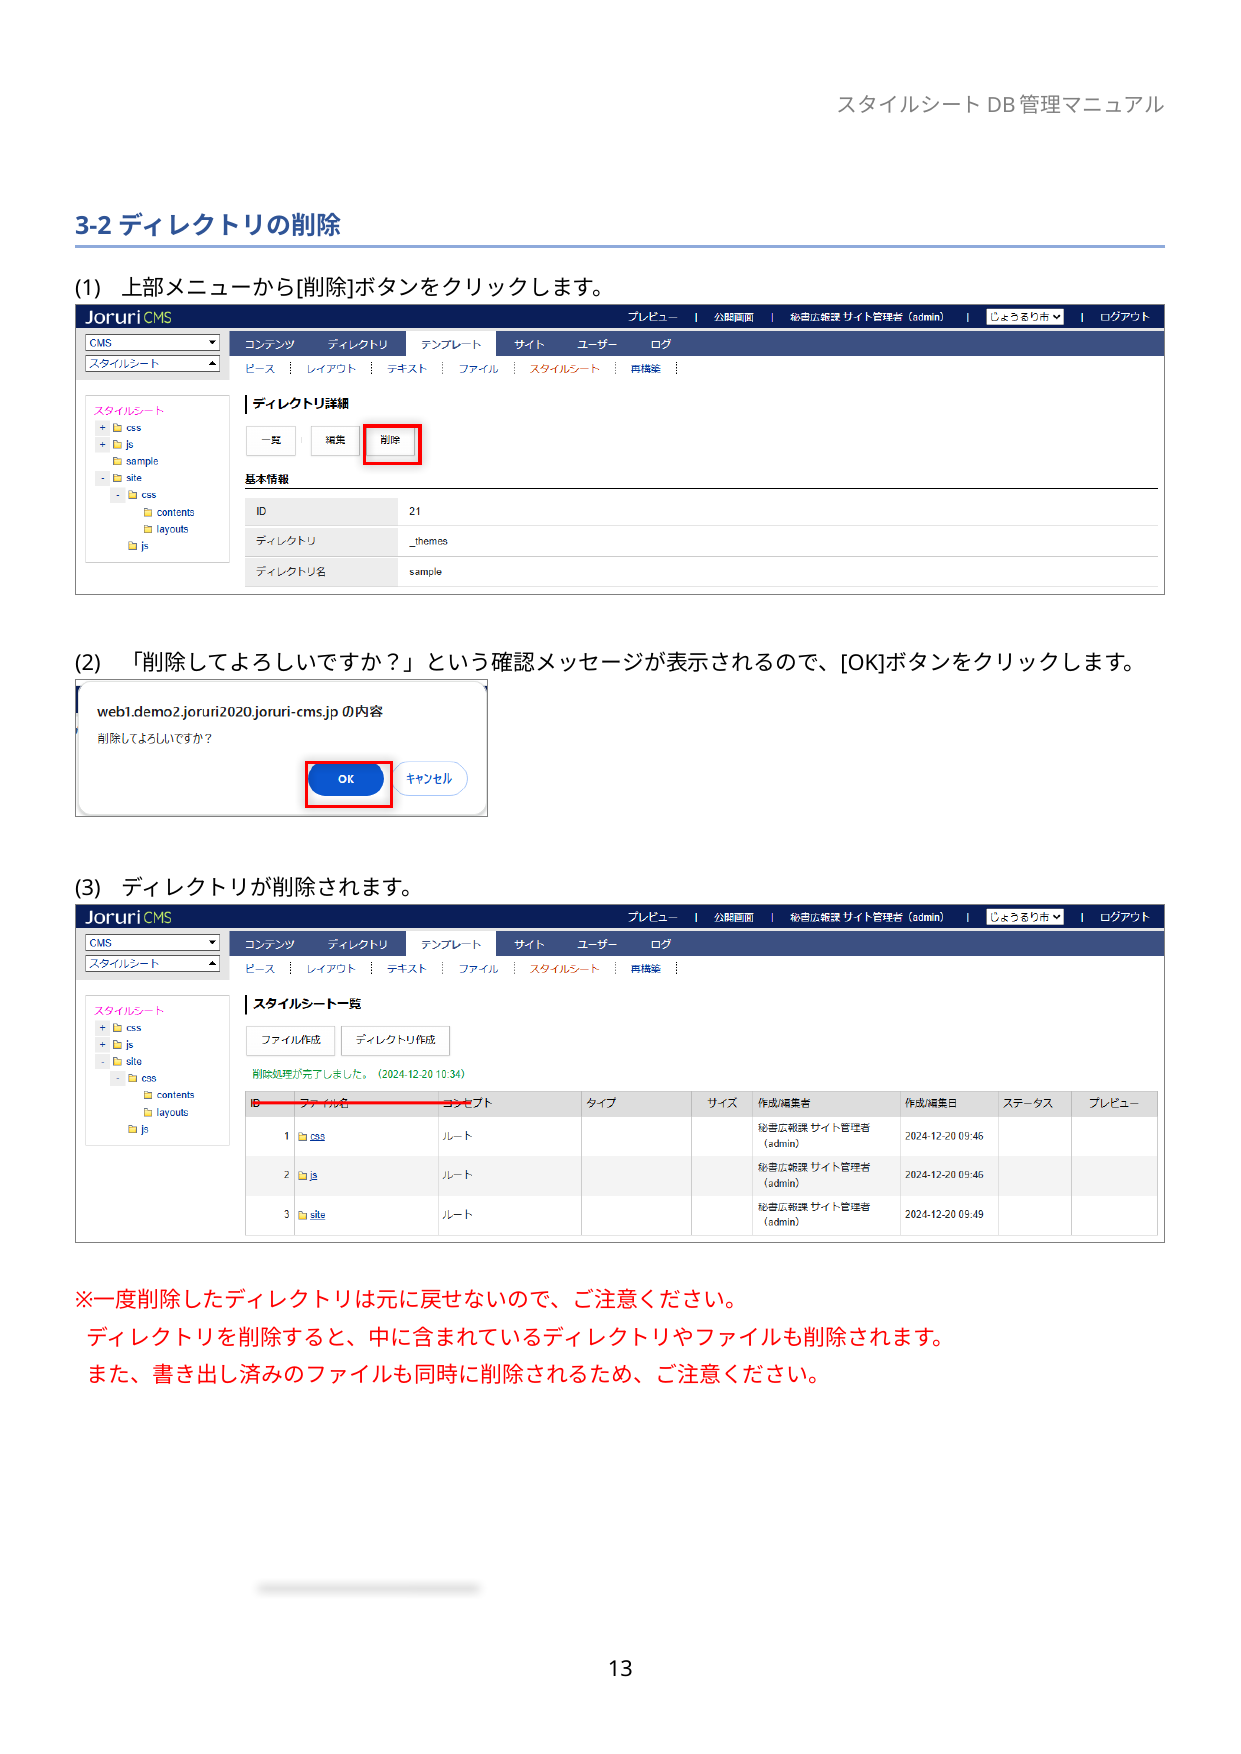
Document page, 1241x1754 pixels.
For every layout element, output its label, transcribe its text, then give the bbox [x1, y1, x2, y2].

picture [76, 305, 1164, 594]
list ディレクトリが削除されます。 [75, 867, 1165, 904]
text ディレクトリを削除すると、中に含まれているディレクトリやファイルも削除されます。 [75, 1317, 1165, 1354]
picture [76, 905, 1164, 1242]
list 上部メニューから[削除]ボタンをクリックします。 [75, 267, 1165, 304]
list 「削除してよろしいですか？」という確認メッセージが表示されるので、[OK]ボタンをクリックします。 [75, 642, 1165, 679]
picture [76, 680, 487, 816]
text 3-2 ディレクトリの削除 [75, 205, 1165, 245]
text また、書き出し済みのファイルも同時に削除されるため、ご注意ください。 [75, 1354, 1165, 1392]
text ※一度削除したディレクトリは元に戻せないので、ご注意ください。 [75, 1279, 1165, 1317]
